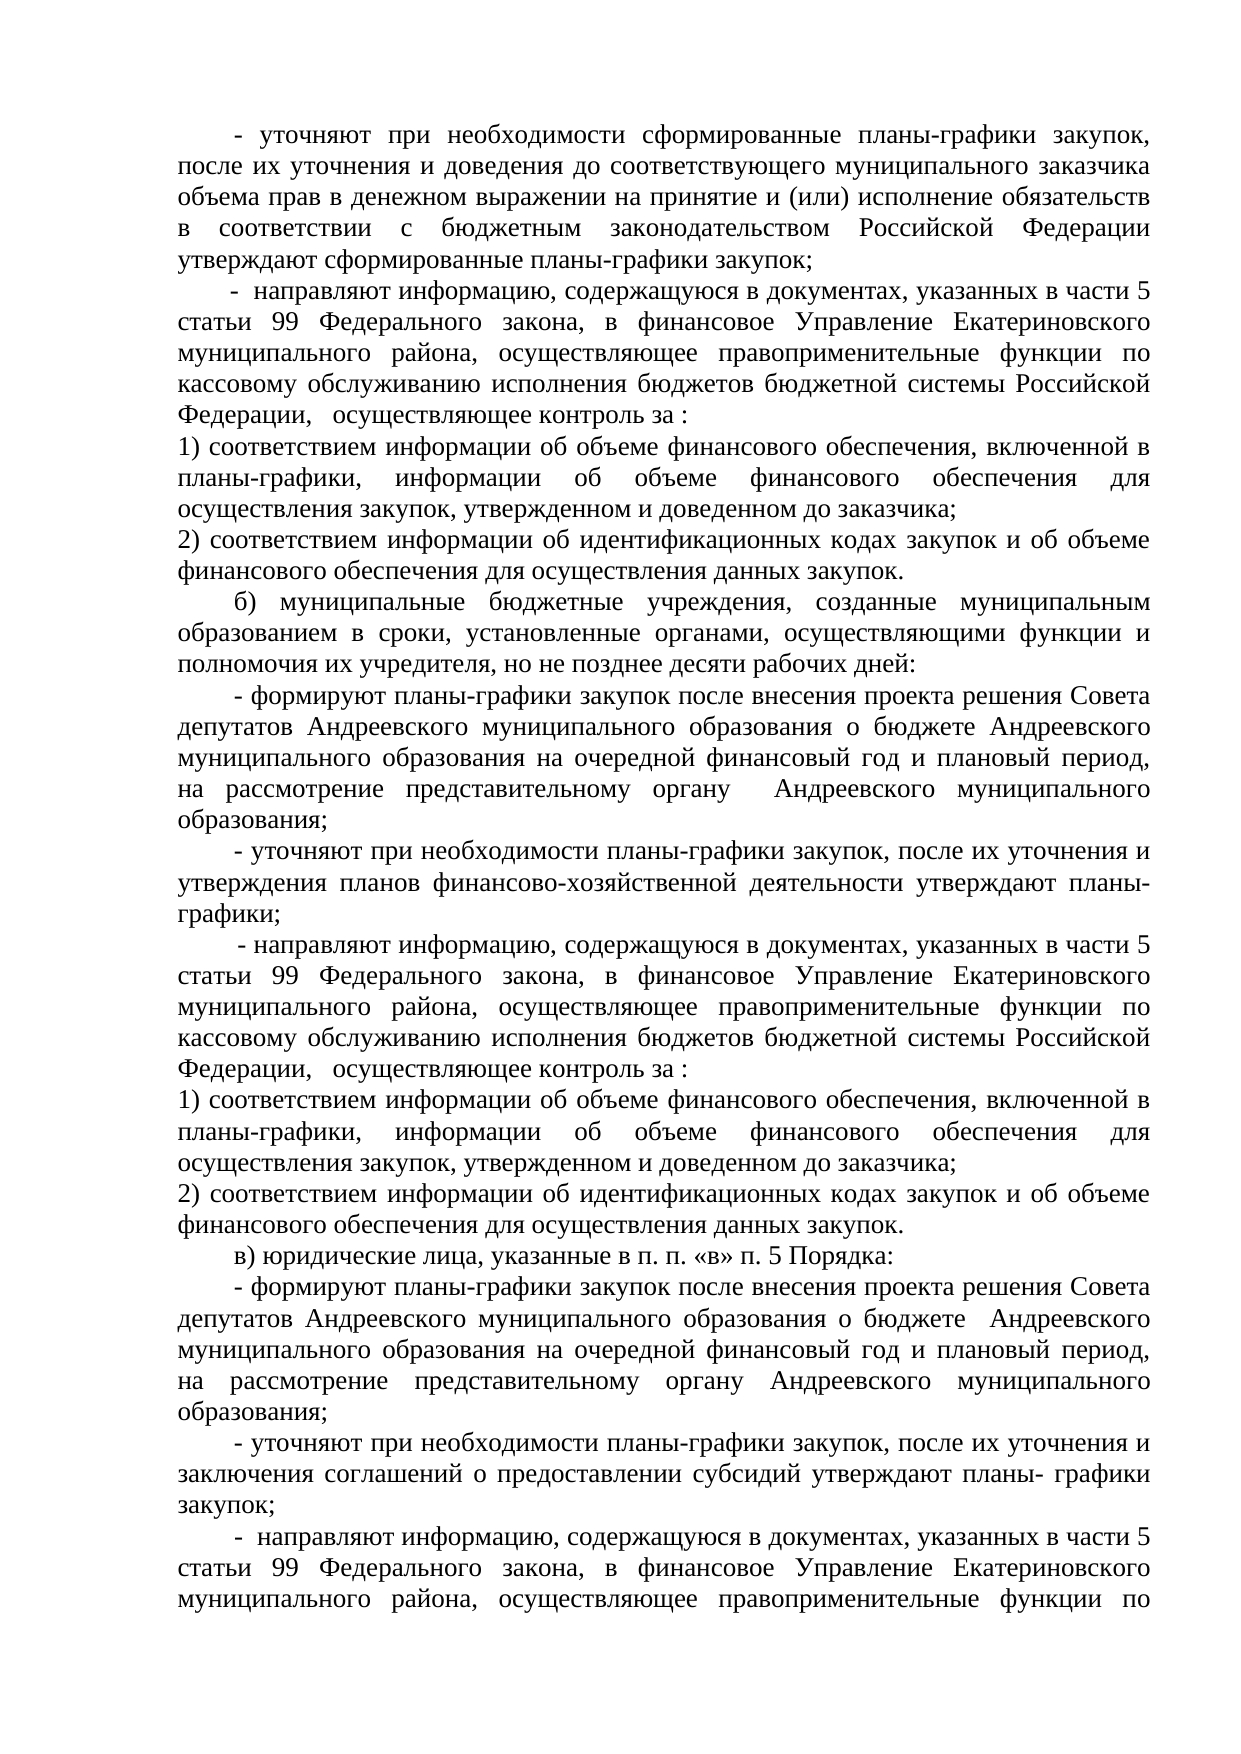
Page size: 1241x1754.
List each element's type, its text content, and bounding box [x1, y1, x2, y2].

text б) муниципальные бюджетные учреждения, созданные муниципальным образованием в сроки, установленные органами, осуществляющими функции и полномочия их учредителя, но не позднее десяти рабочих дней: [177, 585, 1152, 679]
text 2) соответствием информации об идентификационных кодах закупок и об объеме финансового обеспечения для осуществления данных закупок. [177, 523, 1152, 585]
text 2) соответствием информации об идентификационных кодах закупок и об объеме финансового обеспечения для осуществления данных закупок. [177, 1177, 1152, 1239]
text - уточняют при необходимости планы-графики закупок, после их уточнения и утверждения планов финансово-хозяйственной деятельности утверждают планы-графики; [177, 834, 1152, 928]
text - уточняют при необходимости планы-графики закупок, после их уточнения и заключения соглашений о предоставлении субсидий утверждают планы- графики закупок; [177, 1426, 1152, 1520]
text - уточняют при необходимости сформированные планы-графики закупок, после их уточнения и доведения до соответствующего муниципального заказчика объема прав в денежном выражении на принятие и (или) исполнение обязательств в соответствии с бюджетным законодательством Российской Федерации утверждают сформированные планы-графики закупок; [177, 118, 1152, 274]
text 1) соответствием информации об объеме финансового обеспечения, включенной в планы-графики, информации об объеме финансового обеспечения для осуществления закупок, утвержденном и доведенном до заказчика; [177, 429, 1152, 523]
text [177, 1520, 1152, 1613]
text в) юридические лица, указанные в п. п. «в» п. 5 Порядка: [177, 1239, 1152, 1271]
text 1) соответствием информации об объеме финансового обеспечения, включенной в планы-графики, информации об объеме финансового обеспечения для осуществления закупок, утвержденном и доведенном до заказчика; [177, 1084, 1152, 1177]
